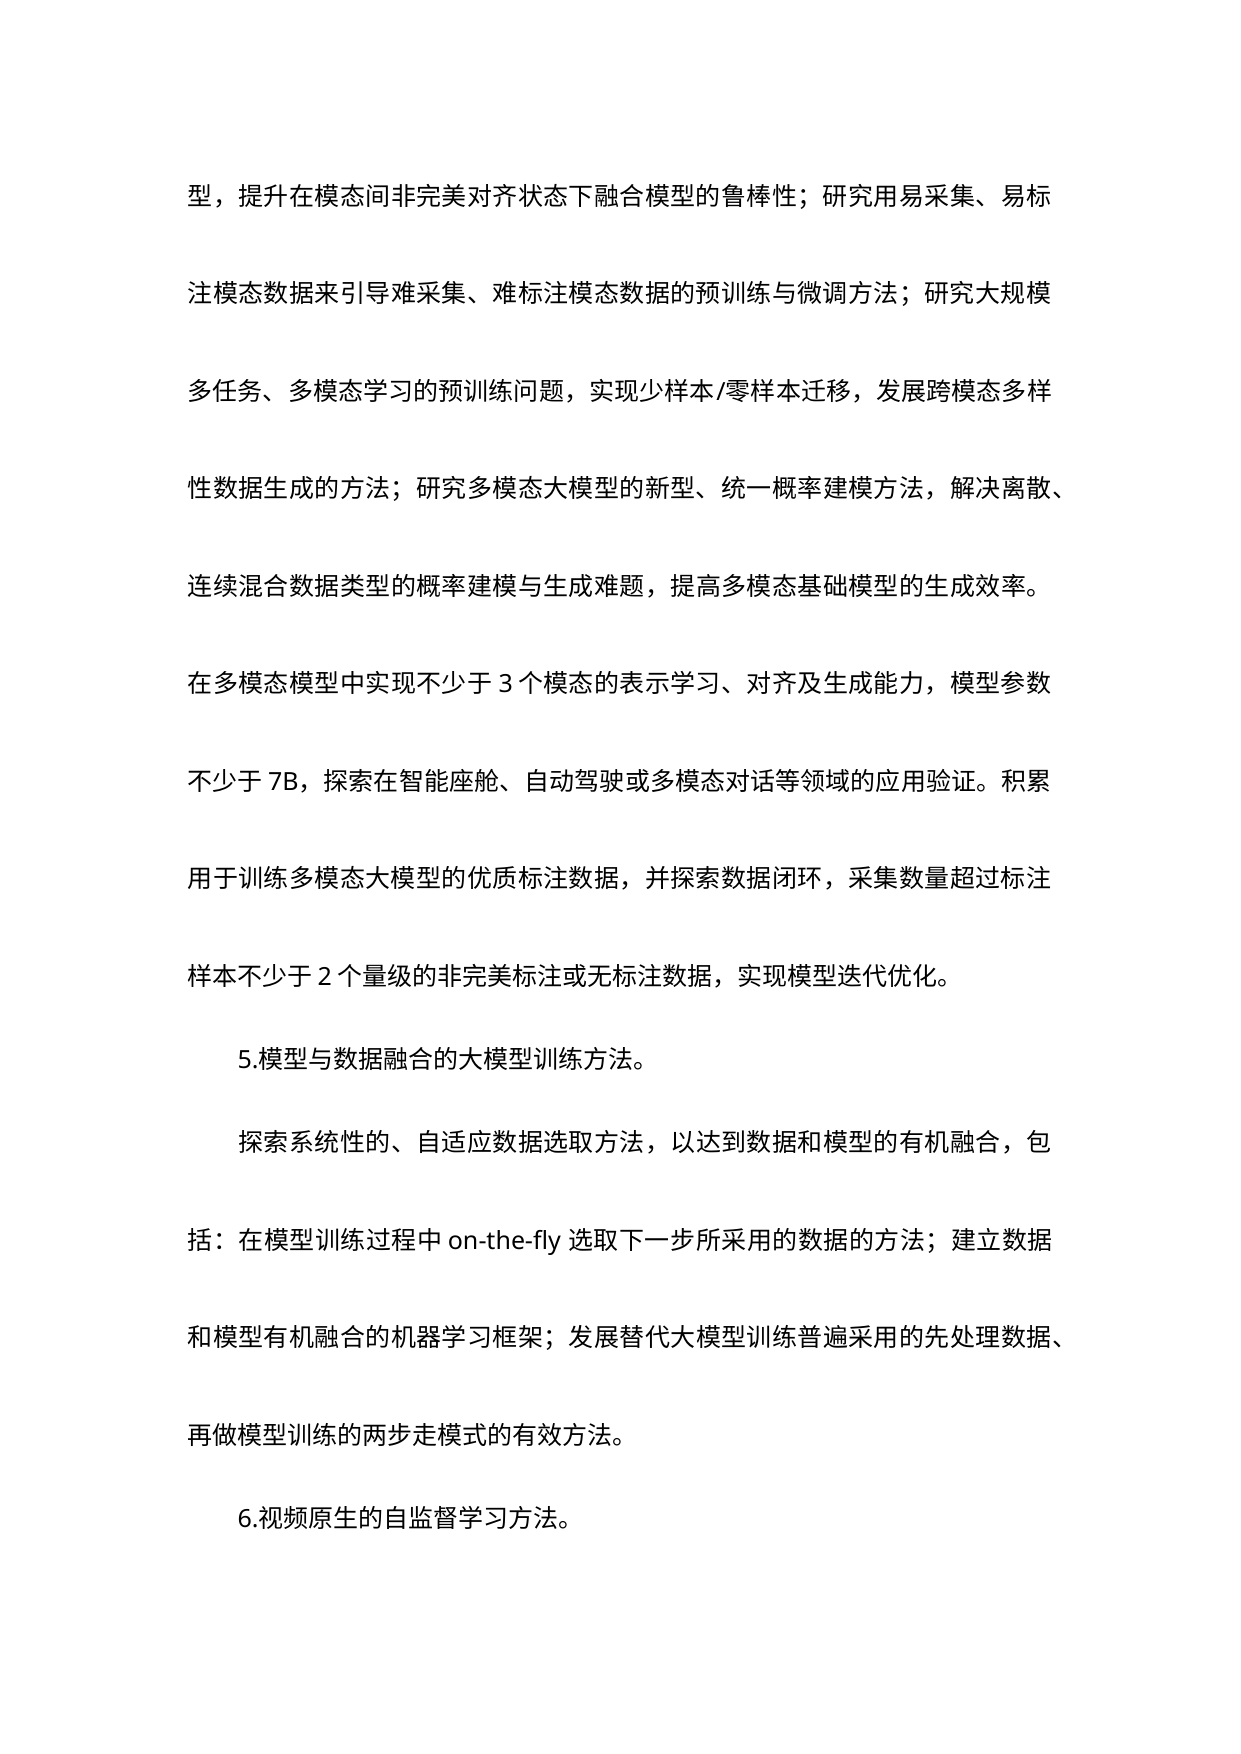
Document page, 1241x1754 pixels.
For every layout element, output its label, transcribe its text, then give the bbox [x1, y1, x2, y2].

text 6.视频原生的自监督学习方法。 [187, 1484, 1053, 1549]
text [187, 162, 1053, 1007]
text 探索系统性的、自适应数据选取方法，以达到数据和模型的有机融合，包括：在模型训练过程中on-the-fly 选取下一步所采用的数据的方法；建立数据和模型有机融合的机器学习框架；发展替代大模型训练普遍采用的先处理数据、再做模型训练的两步走模式的有效方法。 [187, 1108, 1053, 1466]
text 5.模型与数据融合的大模型训练方法。 [187, 1025, 1053, 1090]
